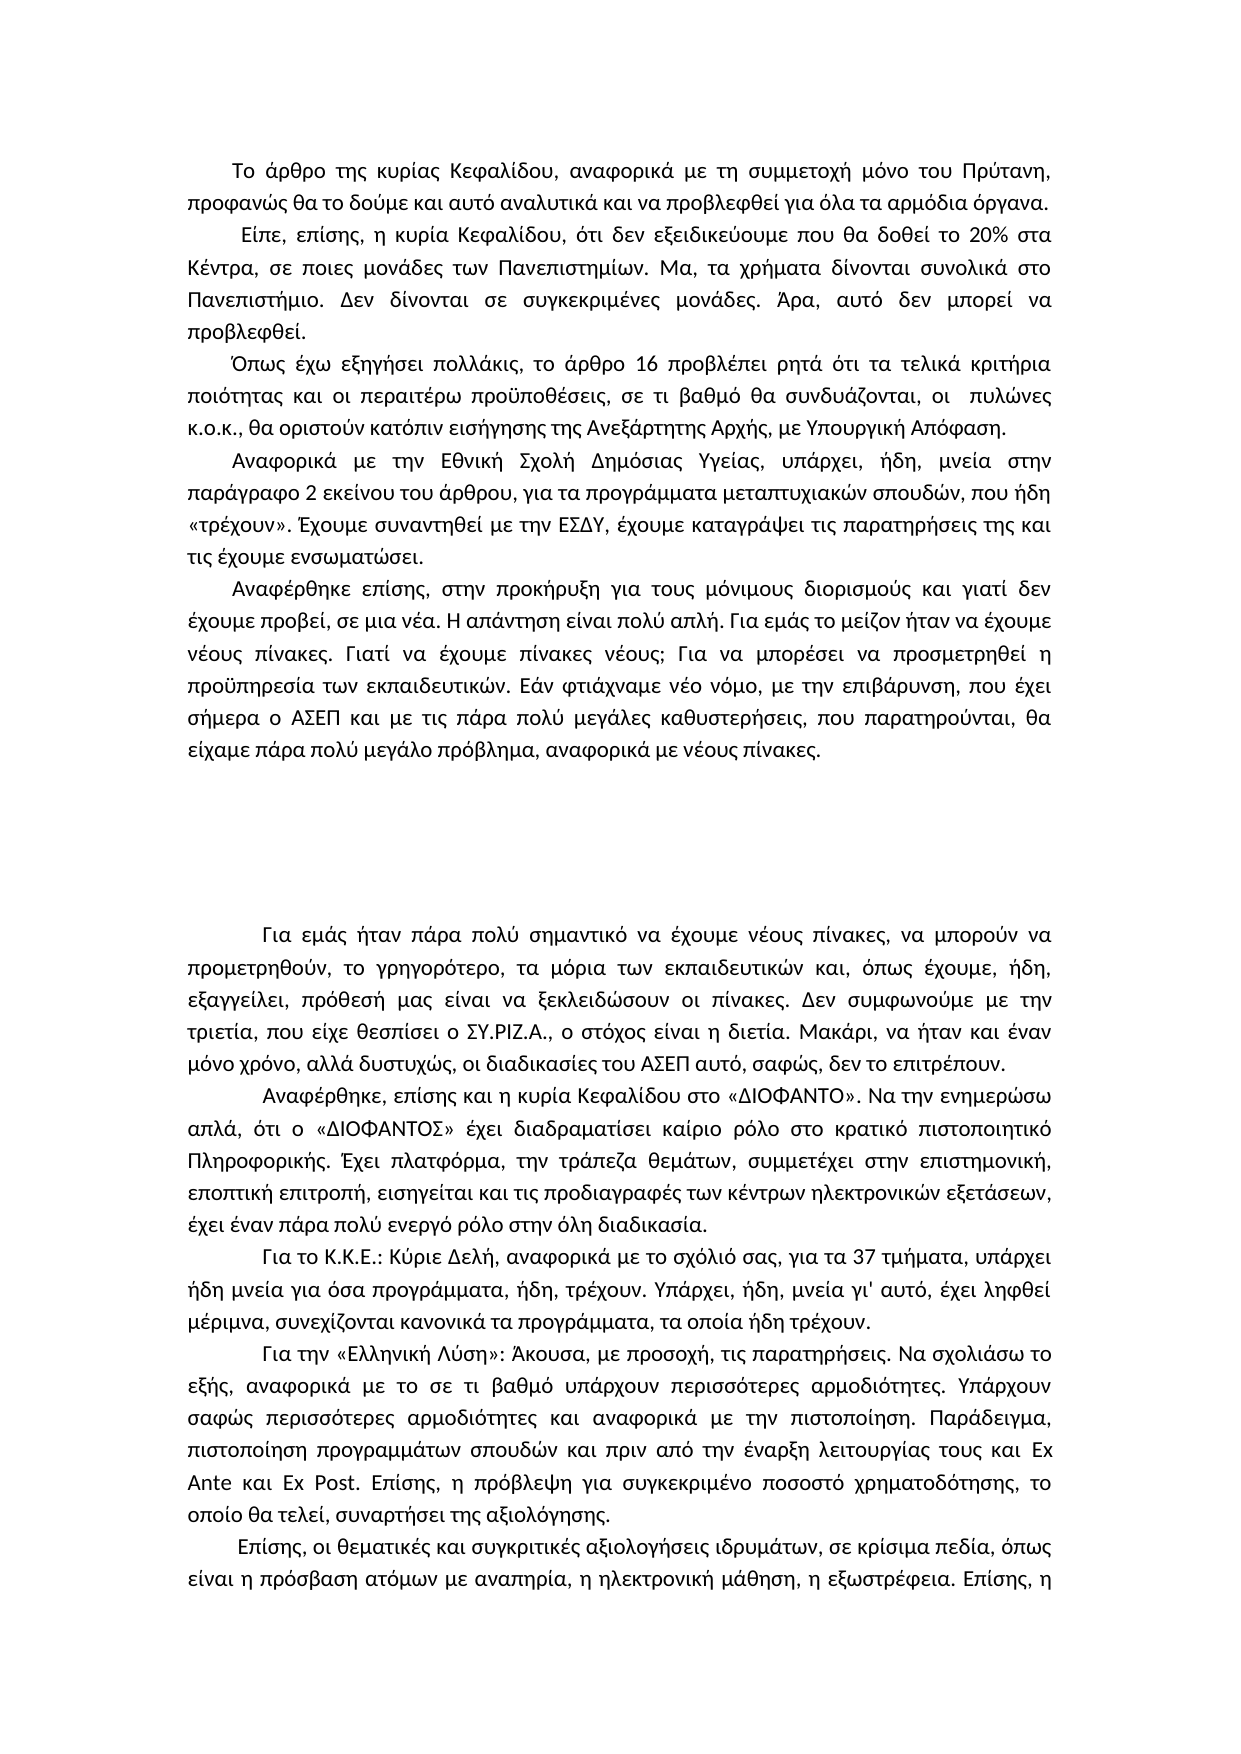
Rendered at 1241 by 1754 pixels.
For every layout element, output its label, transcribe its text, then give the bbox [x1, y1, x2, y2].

text Αναφέρθηκε επίσης, στην προκήρυξη για τους μόνιμους διορισμούς και γιατί δεν έχουμε προβεί, σε μια νέα. Η απάντηση είναι πολύ απλή. Για εμάς το μείζον ήταν να έχουμε νέους πίνακες. Γιατί να έχουμε πίνακες νέους; Για να μπορέσει να προσμετρηθεί η προϋπηρεσία των εκπαιδευτικών. Εάν φτιάχναμε νέο νόμο, με την επιβάρυνση, που έχει σήμερα ο ΑΣΕΠ και με τις πάρα πολύ μεγάλες καθυστερήσεις, που παρατηρούνται, θα είχαμε πάρα πολύ μεγάλο πρόβλημα, αναφορικά με νέους πίνακες. [187, 574, 1053, 763]
text Όπως έχω εξηγήσει πολλάκις, το άρθρο 16 προβλέπει ρητά ότι τα τελικά κριτήρια ποιότητας και οι περαιτέρω προϋποθέσεις, σε τι βαθμό θα συνδυάζονται, οι πυλώνες κ.ο.κ., θα οριστούν κατόπιν εισήγησης της Ανεξάρτητης Αρχής, με Υπουργική Απόφαση. [187, 349, 1053, 442]
text Για το Κ.Κ.Ε.: Κύριε Δελή, αναφορικά με το σχόλιό σας, για τα 37 τμήματα, υπάρχει ήδη μνεία για όσα προγράμματα, ήδη, τρέχουν. Υπάρχει, ήδη, μνεία γι' αυτό, έχει ληφθεί μέριμνα, συνεχίζονται κανονικά τα προγράμματα, τα οποία ήδη τρέχουν. [187, 1242, 1053, 1335]
text Αναφορικά με την Εθνική Σχολή Δημόσιας Υγείας, υπάρχει, ήδη, μνεία στην παράγραφο 2 εκείνου του άρθρου, για τα προγράμματα μεταπτυχιακών σπουδών, που ήδη «τρέχουν». Έχουμε συναντηθεί με την ΕΣΔΥ, έχουμε καταγράψει τις παρατηρήσεις της και τις έχουμε ενσωματώσει. [187, 446, 1053, 570]
text Αναφέρθηκε, επίσης και η κυρία Κεφαλίδου στο «ΔΙΟΦΑΝΤΟ». Να την ενημερώσω απλά, ότι ο «ΔΙΟΦΑΝΤΟΣ» έχει διαδραματίσει καίριο ρόλο στο κρατικό πιστοποιητικό Πληροφορικής. Έχει πλατφόρμα, την τράπεζα θεμάτων, συμμετέχει στην επιστημονική, εποπτική επιτροπή, εισηγείται και τις προδιαγραφές των κέντρων ηλεκτρονικών εξετάσεων, έχει έναν πάρα πολύ ενεργό ρόλο στην όλη διαδικασία. [187, 1082, 1053, 1238]
text Είπε, επίσης, η κυρία Κεφαλίδου, ότι δεν εξειδικεύουμε που θα δοθεί το 20% στα Κέντρα, σε ποιες μονάδες των Πανεπιστημίων. Μα, τα χρήματα δίνονται συνολικά στο Πανεπιστήμιο. Δεν δίνονται σε συγκεκριμένες μονάδες. Άρα, αυτό δεν μπορεί να προβλεφθεί. [187, 220, 1053, 345]
text Για εμάς ήταν πάρα πολύ σημαντικό να έχουμε νέους πίνακες, να μπορούν να προμετρηθούν, το γρηγορότερο, τα μόρια των εκπαιδευτικών και, όπως έχουμε, ήδη, εξαγγείλει, πρόθεσή μας είναι να ξεκλειδώσουν οι πίνακες. Δεν συμφωνούμε με την τριετία, που είχε θεσπίσει ο ΣΥ.ΡΙΖ.Α., ο στόχος είναι η διετία. Μακάρι, να ήταν και έναν μόνο χρόνο, αλλά δυστυχώς, οι διαδικασίες του ΑΣΕΠ αυτό, σαφώς, δεν το επιτρέπουν. [187, 921, 1053, 1077]
text Το άρθρο της κυρίας Κεφαλίδου, αναφορικά με τη συμμετοχή μόνο του Πρύτανη, προφανώς θα το δούμε και αυτό αναλυτικά και να προβλεφθεί για όλα τα αρμόδια όργανα. [187, 156, 1053, 216]
text Για την «Ελληνική Λύση»: Άκουσα, με προσοχή, τις παρατηρήσεις. Να σχολιάσω το εξής, αναφορικά με το σε τι βαθμό υπάρχουν περισσότερες αρμοδιότητες. Υπάρχουν σαφώς περισσότερες αρμοδιότητες και αναφορικά με την πιστοποίηση. Παράδειγμα, πιστοποίηση προγραμμάτων σπουδών και πριν από την έναρξη λειτουργίας τους και Ex Ante και Ex Post. Επίσης, η πρόβλεψη για συγκεκριμένο ποσοστό χρηματοδότησης, το οποίο θα τελεί, συναρτήσει της αξιολόγησης. [187, 1339, 1053, 1528]
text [187, 1532, 1053, 1592]
